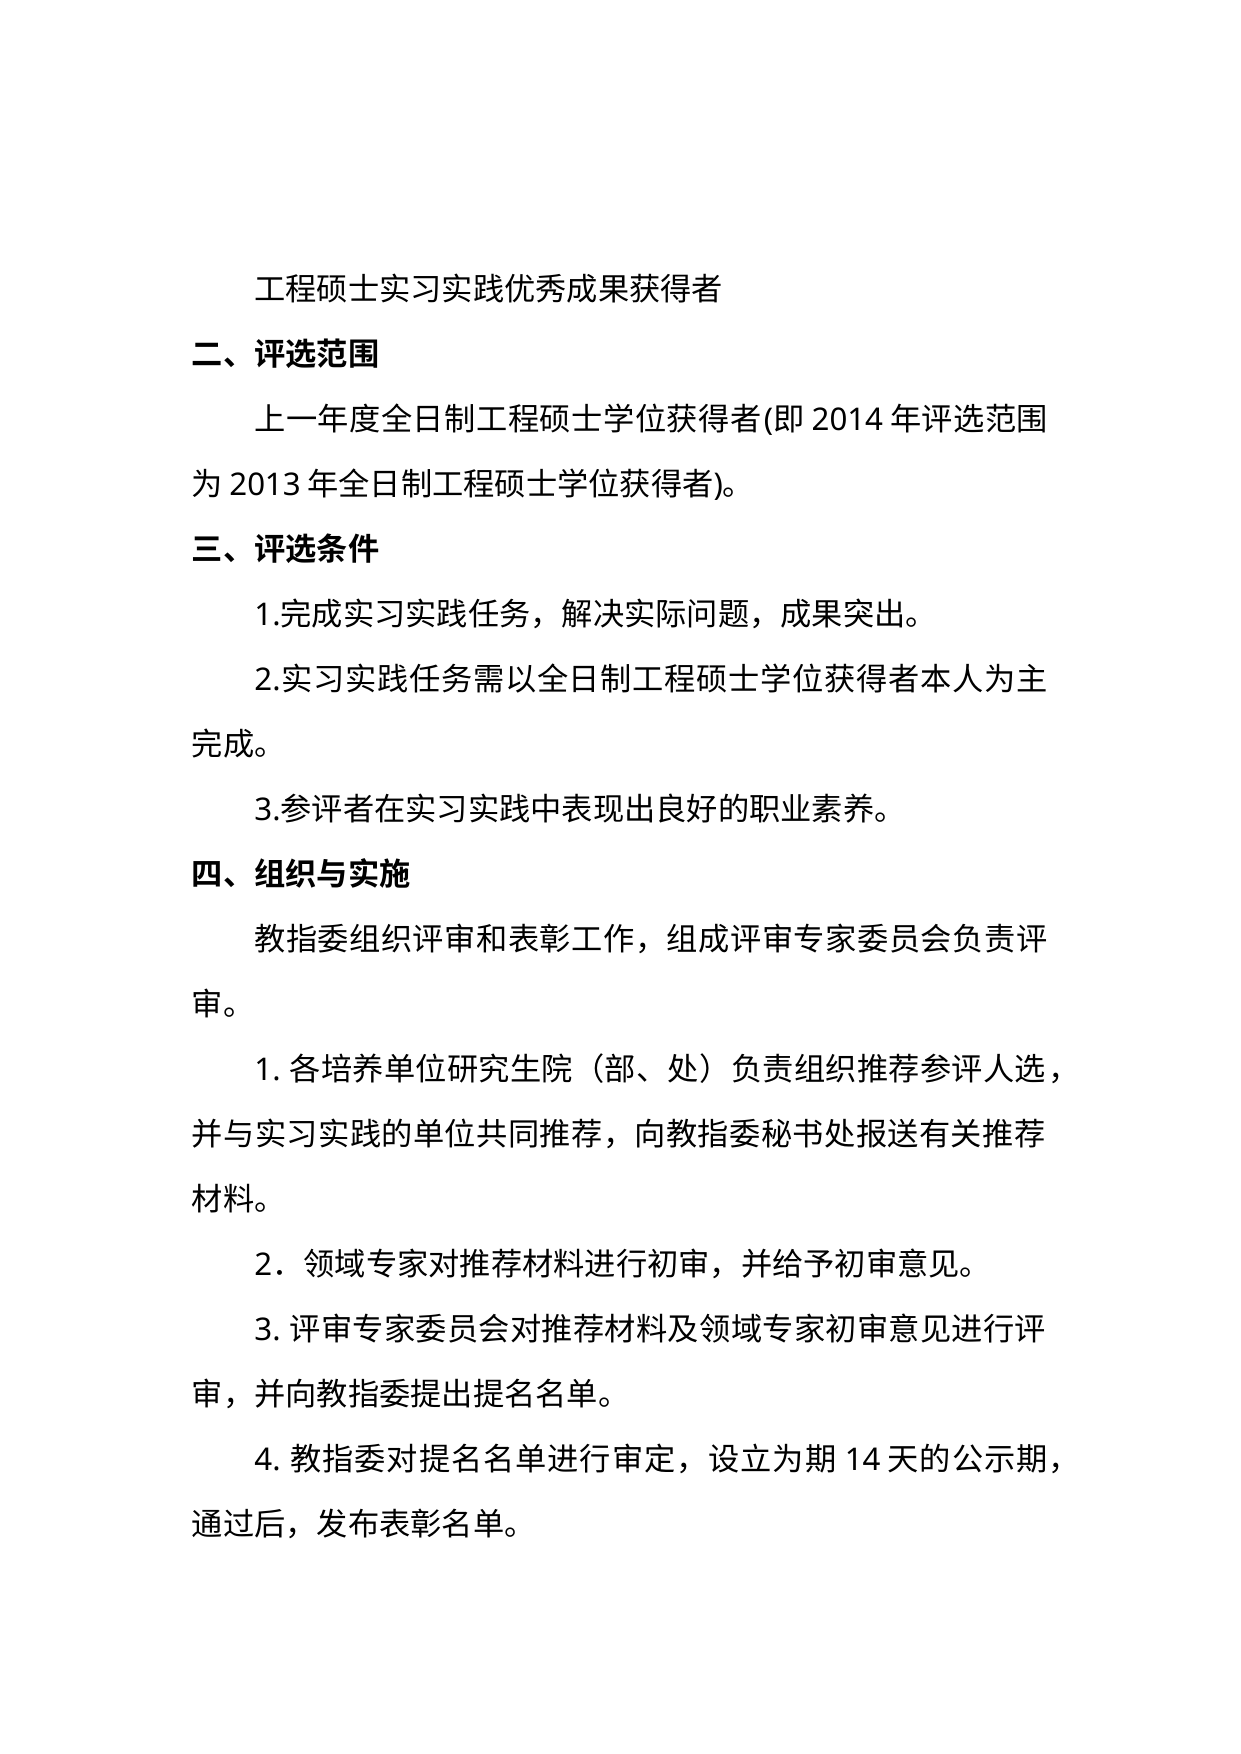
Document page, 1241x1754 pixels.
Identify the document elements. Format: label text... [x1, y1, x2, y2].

text 1. 各培养单位研究生院（部、处）负责组织推荐参评人选，并与实习实践的单位共同推荐，向教指委秘书处报送有关推荐材料。 [192, 1034, 1048, 1229]
text 1.完成实习实践任务，解决实际问题，成果突出。 [192, 579, 1048, 644]
text 工程硕士实习实践优秀成果获得者 [192, 254, 1048, 319]
text 三、评选条件 [192, 514, 1048, 579]
text 3.参评者在实习实践中表现出良好的职业素养。 [192, 774, 1048, 839]
text 二、评选范围 [192, 319, 1048, 384]
text 2．领域专家对推荐材料进行初审，并给予初审意见。 [192, 1229, 1048, 1294]
text 上一年度全日制工程硕士学位获得者(即2014年评选范围为2013年全日制工程硕士学位获得者)。 [192, 384, 1048, 514]
text 2.实习实践任务需以全日制工程硕士学位获得者本人为主完成。 [192, 644, 1048, 774]
text 4. 教指委对提名名单进行审定，设立为期14天的公示期，通过后，发布表彰名单。 [192, 1424, 1048, 1554]
text 四、组织与实施 [192, 839, 1048, 904]
text 教指委组织评审和表彰工作，组成评审专家委员会负责评审。 [192, 904, 1048, 1034]
text 3. 评审专家委员会对推荐材料及领域专家初审意见进行评审，并向教指委提出提名名单。 [192, 1294, 1048, 1424]
